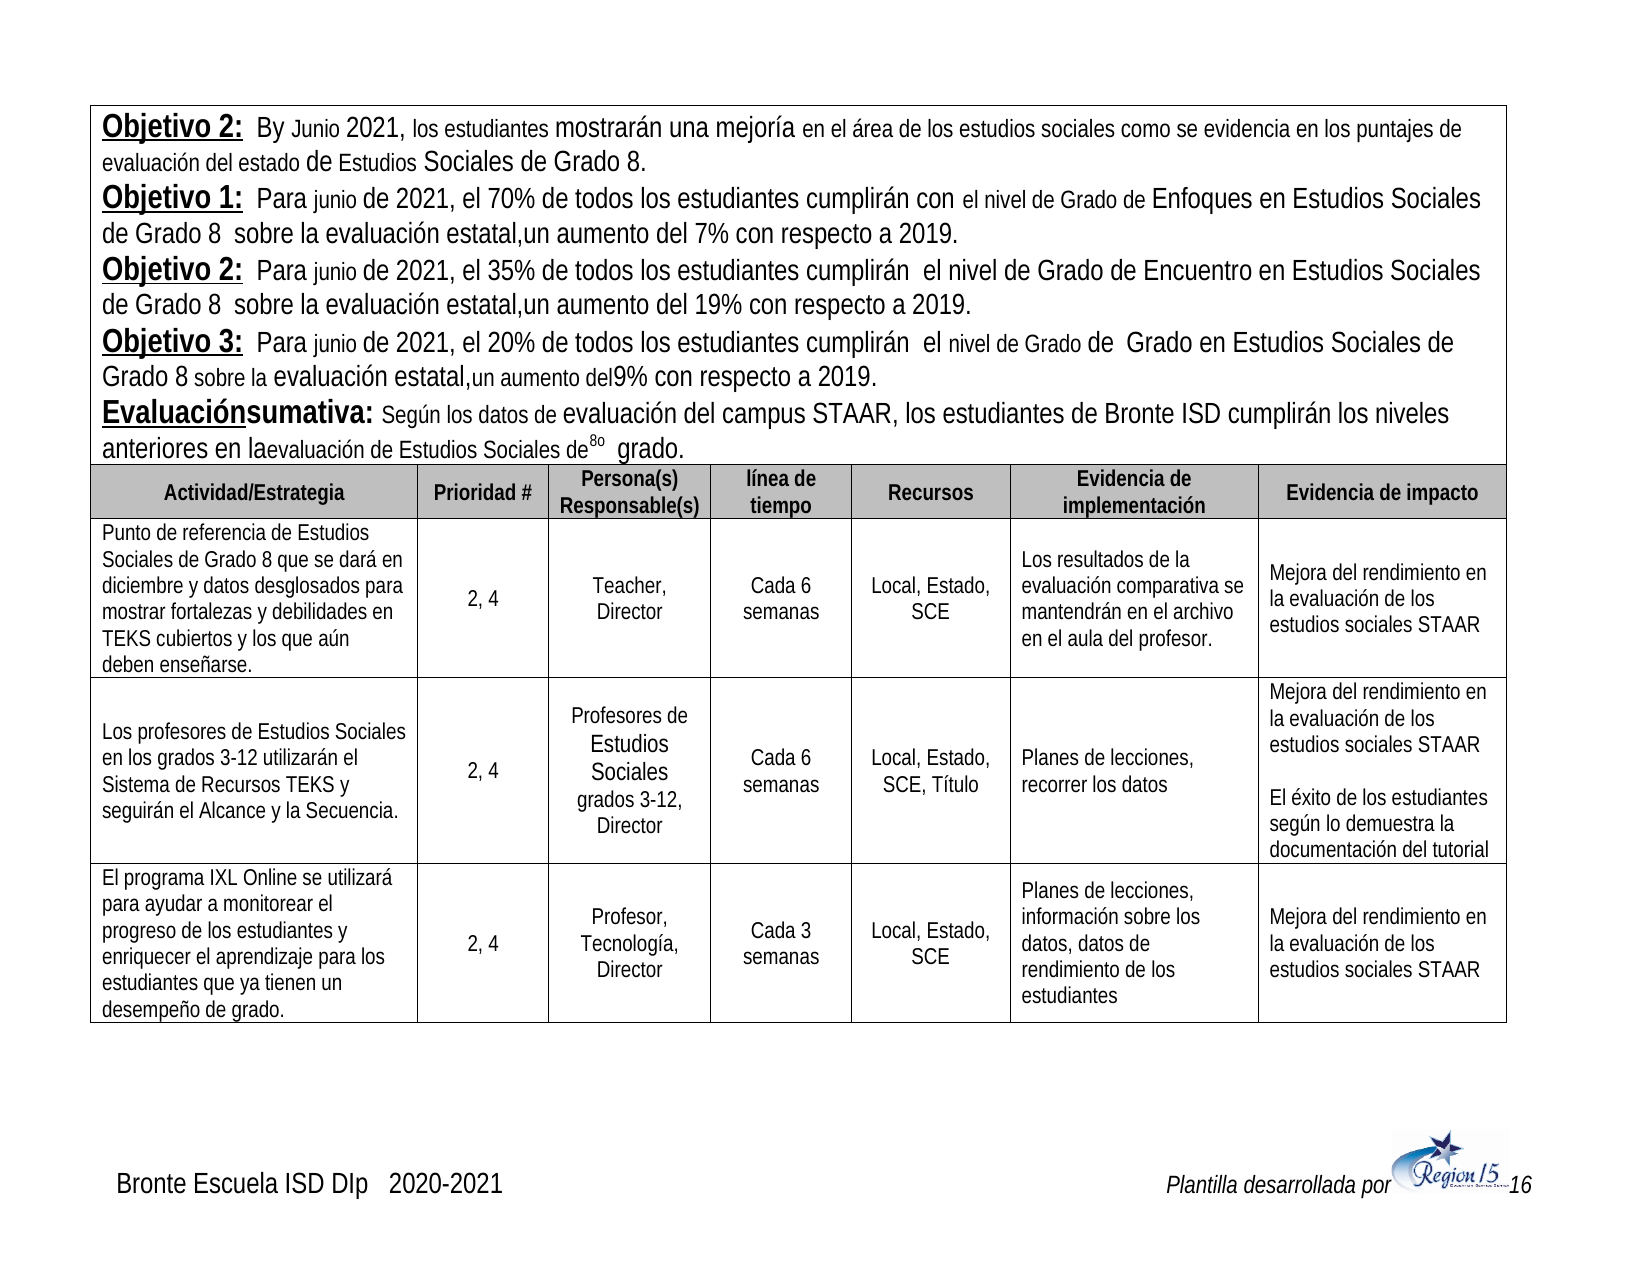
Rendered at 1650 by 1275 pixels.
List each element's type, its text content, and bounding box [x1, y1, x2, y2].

table_cell 2, 4 [418, 864, 548, 1022]
table_cell Cada 3 semanas [711, 864, 851, 1022]
table_cell El programa IXL Online se utilizará para ayudar a monitorear el progreso de los estudiantes y enriquecer el aprendizaje para los estudiantes que ya tienen un desempeño de grado. [91, 864, 417, 1022]
table_cell Planes de lecciones, recorrer los datos [1011, 678, 1258, 863]
table_cell Persona(s) Responsable(s) [549, 465, 710, 518]
table_cell Profesor, Tecnología, Director [549, 864, 710, 1022]
table_cell Mejora del rendimiento en la evaluación de los estudios sociales STAAR [1259, 864, 1506, 1022]
table_cell 2, 4 [418, 678, 548, 863]
table_cell Planes de lecciones, información sobre los datos, datos de rendimiento de los estudiantes [1011, 864, 1258, 1022]
table_cell Recursos [852, 465, 1010, 518]
table_cell Local, Estado, SCE, Título [852, 678, 1010, 863]
table_cell línea de tiempo [711, 465, 851, 518]
table_cell Los profesores de Estudios Sociales en los grados 3-12 utilizarán el Sistema de Recursos TEKS y seguirán el Alcance y la Secuencia. [91, 678, 417, 863]
table_cell Prioridad # [418, 465, 548, 518]
table_cell Evidencia de implementación [1011, 465, 1258, 518]
table_cell Local, Estado, SCE [852, 519, 1010, 677]
table_cell 2, 4 [418, 519, 548, 677]
table_cell Cada 6 semanas [711, 678, 851, 863]
table_cell Local, Estado, SCE [852, 864, 1010, 1022]
table_cell Actividad/Estrategia [91, 465, 417, 518]
table_cell Profesores de Estudios Sociales grados 3-12, Director [549, 678, 710, 863]
table_cell Mejora del rendimiento en la evaluación de los estudios sociales STAAR [1259, 519, 1506, 677]
table_cell Punto de referencia de Estudios Sociales de Grado 8 que se dará en diciembre y datos desglosados para mostrar fortalezas y debilidades en TEKS cubiertos y los que aún deben enseñarse. [91, 519, 417, 677]
picture [1391, 1129, 1509, 1194]
table_cell Teacher, Director [549, 519, 710, 677]
table_cell Los resultados de la evaluación comparativa se mantendrán en el archivo en el aula del profesor. [1011, 519, 1258, 677]
table_cell Cada 6 semanas [711, 519, 851, 677]
table_header Objetivo 2: By Junio 2021, los estudiantes mostrarán una mejoría en el área de los estudios sociales como se evidencia en los puntajes de evaluación del estado de Estudios Sociales de Grado 8. Objetivo 1: Para junio de 2021, el 70% de todos los estudiantes cumplirán con el nivel de Grado de Enfoques en Estudios Sociales de Grado 8 sobre la evaluación estatal,un aumento del 7% con respecto a 2019. Objetivo 2: Para junio de 2021, el 35% de todos los estudiantes cumplirán el nivel de Grado de Encuentro en Estudios Sociales de Grado 8 sobre la evaluación estatal,un aumento del 19% con respecto a 2019. Objetivo 3: Para junio de 2021, el 20% de todos los estudiantes cumplirán el nivel de Grado de Grado en Estudios Sociales de Grado 8 sobre la evaluación estatal,un aumento del9% con respecto a 2019. Evaluaciónsumativa: Según los datos de evaluación del campus STAAR, los estudiantes de Bronte ISD cumplirán los niveles anteriores en laevaluación de Estudios Sociales de8o grado. [91, 106, 1506, 464]
table_cell Evidencia de impacto [1259, 465, 1506, 518]
table_cell Mejora del rendimiento en la evaluación de los estudios sociales STAAR El éxito de los estudiantes según lo demuestra la documentación del tutorial [1259, 678, 1506, 863]
